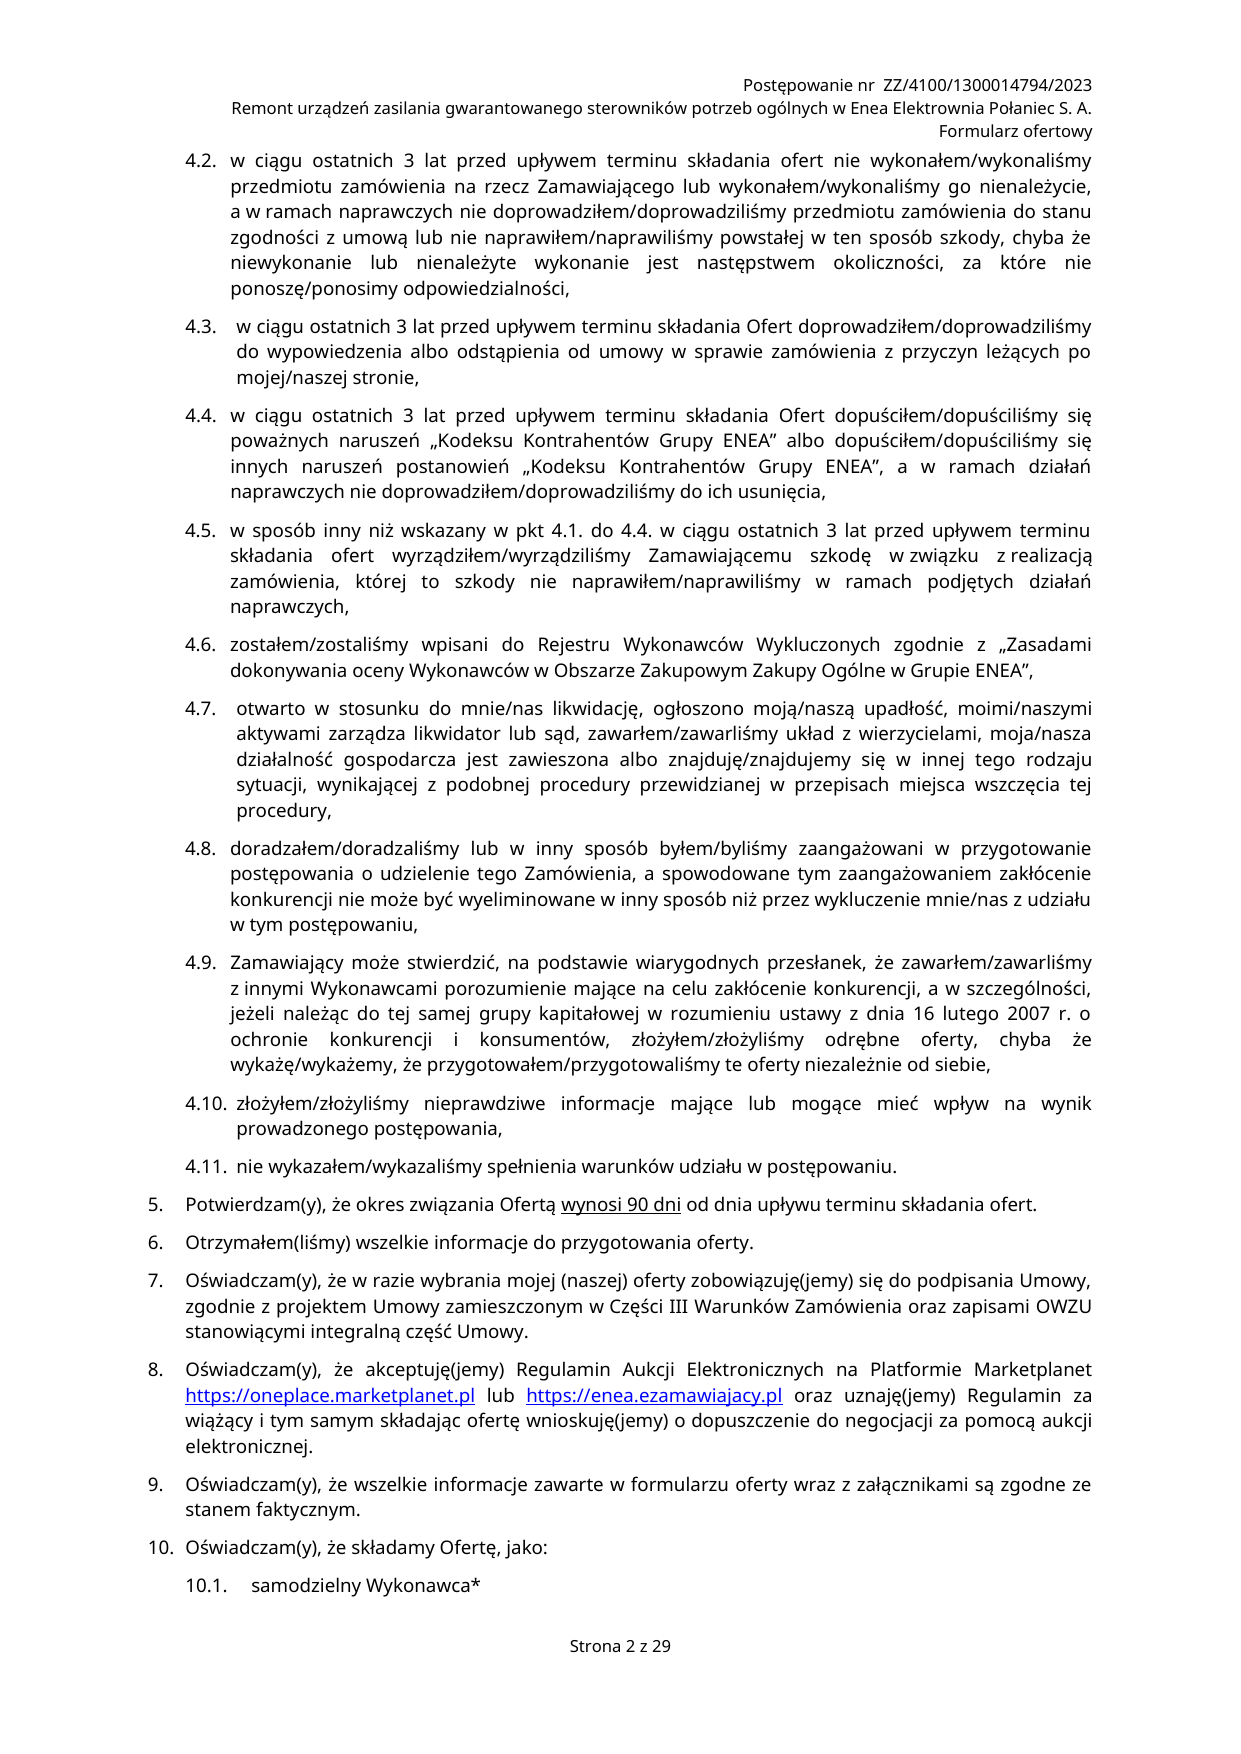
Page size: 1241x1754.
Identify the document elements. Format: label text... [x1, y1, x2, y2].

list Otrzymałem(liśmy) wszelkie informacje do przygotowania oferty. [148, 1229, 1093, 1255]
list w ciągu ostatnich 3 lat przed upływem terminu składania Ofert doprowadziłem/doprowadziliśmy do wypowiedzenia albo odstąpienia od umowy w sprawie zamówienia z przyczyn leżących po mojej/naszej stronie, [185, 313, 1093, 390]
list Potwierdzam(y), że okres związania Ofertą wynosi 90 dni od dnia upływu terminu składania ofert. [148, 1191, 1093, 1217]
list w ciągu ostatnich 3 lat przed upływem terminu składania Ofert dopuściłem/dopuściliśmy się poważnych naruszeń „Kodeksu Kontrahentów Grupy ENEA” albo dopuściłem/dopuściliśmy się innych naruszeń postanowień „Kodeksu Kontrahentów Grupy ENEA”, a w ramach działań naprawczych nie doprowadziłem/doprowadziliśmy do ich usunięcia, [185, 402, 1093, 504]
list Oświadczam(y), że składamy Ofertę, jako: [148, 1534, 1093, 1560]
list Oświadczam(y), że akceptuję(jemy) Regulamin Aukcji Elektronicznych na Platformie Marketplanet https://oneplace.marketplanet.pl lub https://enea.ezamawiajacy.pl oraz uznaję(jemy) Regulamin za wiążący i tym samym składając ofertę wnioskuję(jemy) o dopuszczenie do negocjacji za pomocą aukcji elektronicznej. [148, 1356, 1093, 1458]
list samodzielny Wykonawca* [185, 1573, 1093, 1598]
list nie wykazałem/wykazaliśmy spełnienia warunków udziału w postępowaniu. [185, 1153, 1093, 1179]
list w ciągu ostatnich 3 lat przed upływem terminu składania ofert nie wykonałem/wykonaliśmy przedmiotu zamówienia na rzecz Zamawiającego lub wykonałem/wykonaliśmy go nienależycie, a w ramach naprawczych nie doprowadziłem/doprowadziliśmy przedmiotu zamówienia do stanu zgodności z umową lub nie naprawiłem/naprawiliśmy powstałej w ten sposób szkody, chyba że niewykonanie lub nienależyte wykonanie jest następstwem okoliczności, za które nie ponoszę/ponosimy odpowiedzialności, [185, 148, 1093, 301]
list Oświadczam(y), że wszelkie informacje zawarte w formularzu oferty wraz z załącznikami są zgodne ze stanem faktycznym. [148, 1471, 1093, 1522]
list złożyłem/złożyliśmy nieprawdziwe informacje mające lub mogące mieć wpływ na wynik prowadzonego postępowania, [185, 1090, 1093, 1141]
list zostałem/zostaliśmy wpisani do Rejestru Wykonawców Wykluczonych zgodnie z „Zasadami dokonywania oceny Wykonawców w Obszarze Zakupowym Zakupy Ogólne w Grupie ENEA”, [185, 631, 1093, 682]
list Oświadczam(y), że w razie wybrania mojej (naszej) oferty zobowiązuję(jemy) się do podpisania Umowy, zgodnie z projektem Umowy zamieszczonym w Części III Warunków Zamówienia oraz zapisami OWZU stanowiącymi integralną część Umowy. [148, 1267, 1093, 1344]
list otwarto w stosunku do mnie/nas likwidację, ogłoszono moją/naszą upadłość, moimi/naszymi aktywami zarządza likwidator lub sąd, zawarłem/zawarliśmy układ z wierzycielami, moja/nasza działalność gospodarcza jest zawieszona albo znajduję/znajdujemy się w innej tego rodzaju sytuacji, wynikającej z podobnej procedury przewidzianej w przepisach miejsca wszczęcia tej procedury, [185, 695, 1093, 823]
list w sposób inny niż wskazany w pkt 4.1. do 4.4. w ciągu ostatnich 3 lat przed upływem terminu składania ofert wyrządziłem/wyrządziliśmy Zamawiającemu szkodę w związku z realizacją zamówienia, której to szkody nie naprawiłem/naprawiliśmy w ramach podjętych działań naprawczych, [185, 517, 1093, 619]
list doradzałem/doradzaliśmy lub w inny sposób byłem/byliśmy zaangażowani w przygotowanie postępowania o udzielenie tego Zamówienia, a spowodowane tym zaangażowaniem zakłócenie konkurencji nie może być wyeliminowane w inny sposób niż przez wykluczenie mnie/nas z udziału w tym postępowaniu, [185, 835, 1093, 937]
list Zamawiający może stwierdzić, na podstawie wiarygodnych przesłanek, że zawarłem/zawarliśmy z innymi Wykonawcami porozumienie mające na celu zakłócenie konkurencji, a w szczególności, jeżeli należąc do tej samej grupy kapitałowej w rozumieniu ustawy z dnia 16 lutego 2007 r. o ochronie konkurencji i konsumentów, złożyłem/złożyliśmy odrębne oferty, chyba że wykażę/wykażemy, że przygotowałem/przygotowaliśmy te oferty niezależnie od siebie, [185, 950, 1093, 1077]
